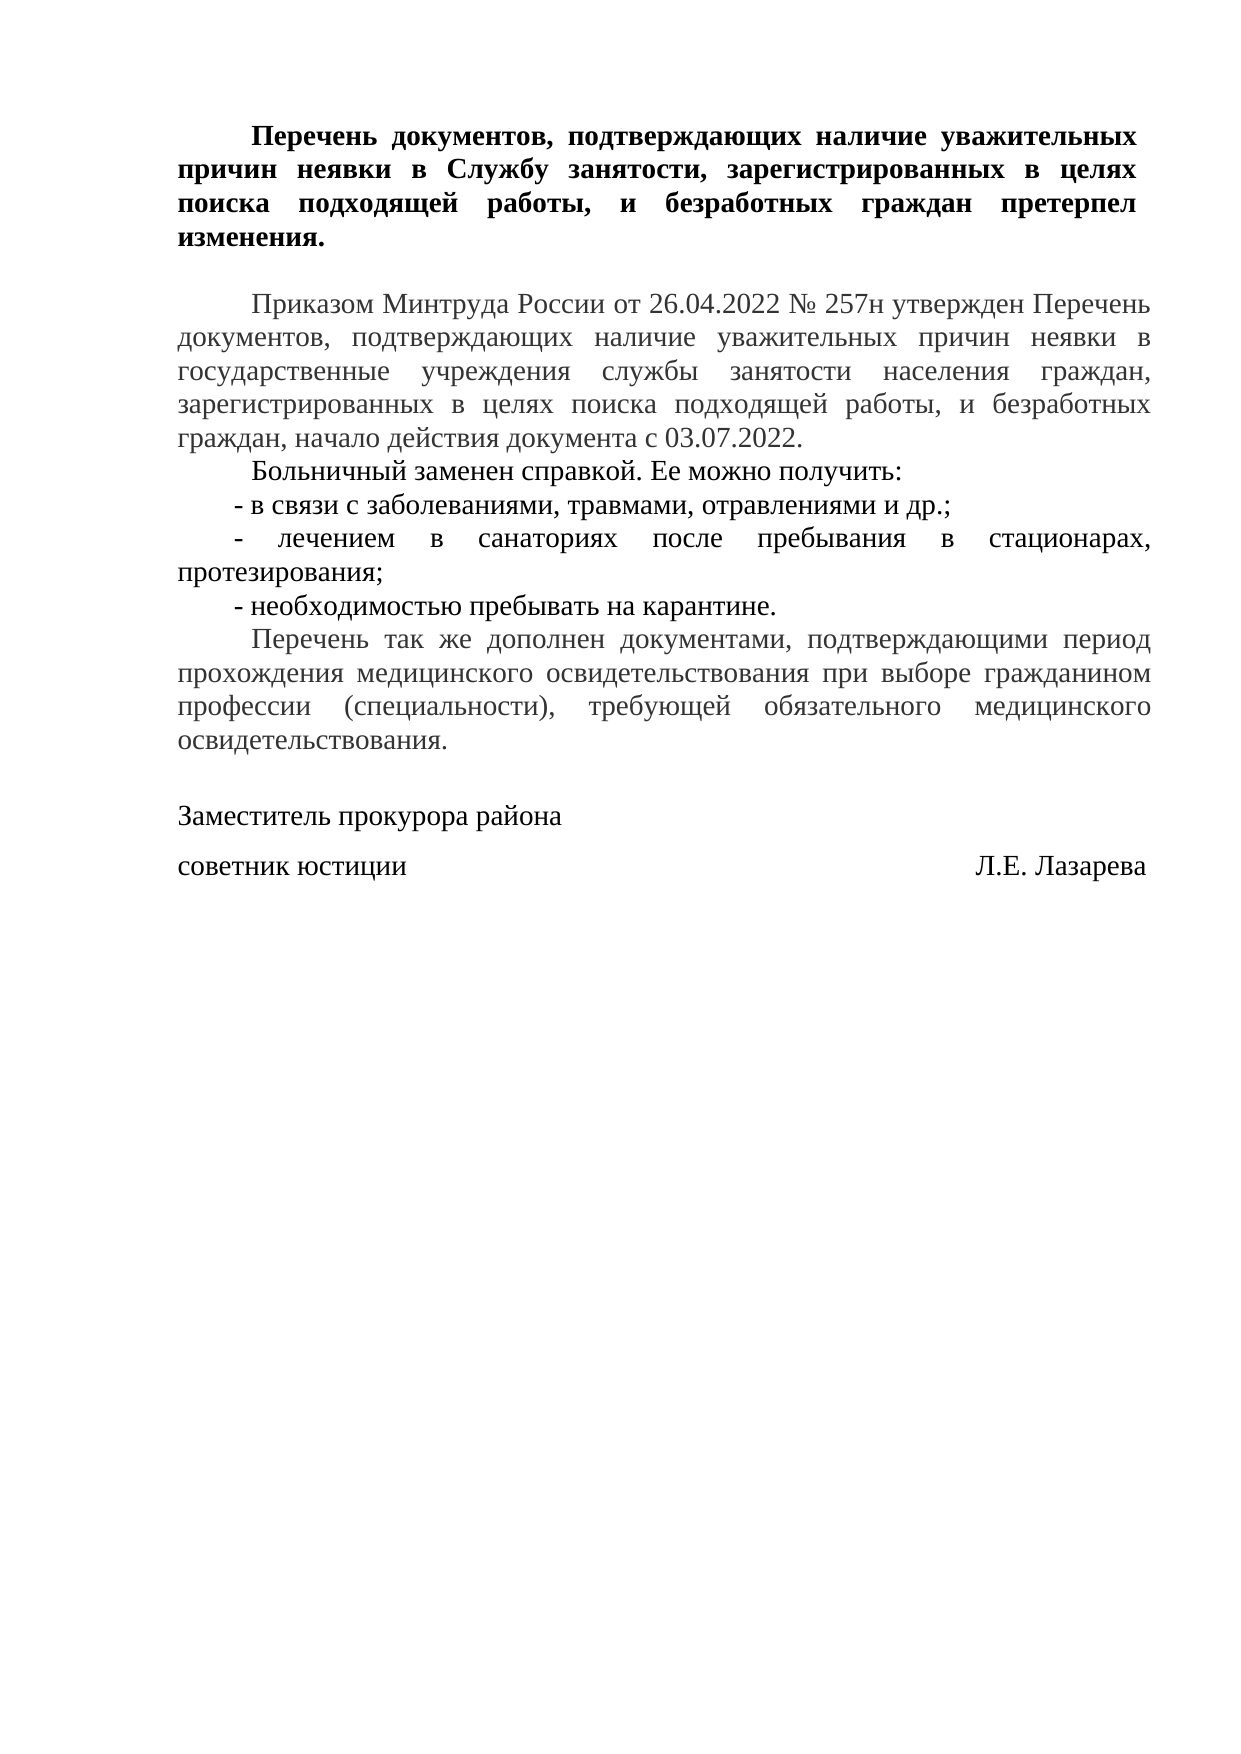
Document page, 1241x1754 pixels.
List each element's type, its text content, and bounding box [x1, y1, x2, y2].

text - в связи с заболеваниями, травмами, отравлениями и др.; [177, 487, 1152, 521]
text Заместитель прокурора района [177, 805, 1152, 830]
text Перечень так же дополнен документами, подтверждающими период прохождения медицинского освидетельствования при выборе гражданином профессии (специальности), требующей обязательного медицинского освидетельствования. [177, 621, 1152, 755]
text Перечень документов, подтверждающих наличие уважительных причин неявки в Службу занятости, зарегистрированных в целях поиска подходящей работы, и безработных граждан претерпел изменения. [177, 118, 1137, 252]
text - лечением в санаториях после пребывания в стационарах, протезирования; [177, 521, 1152, 588]
text советник юстиции Л.Е. Лазарева [177, 855, 1152, 880]
text Больничный заменен справкой. Ее можно получить: [177, 453, 1152, 487]
text Приказом Минтруда России от 26.04.2022 № 257н утвержден Перечень документов, подтверждающих наличие уважительных причин неявки в государственные учреждения службы занятости населения граждан, зарегистрированных в целях поиска подходящей работы, и безработных граждан, начало действия документа с 03.07.2022. [177, 286, 1152, 453]
text - необходимостью пребывать на карантине. [177, 588, 1152, 621]
